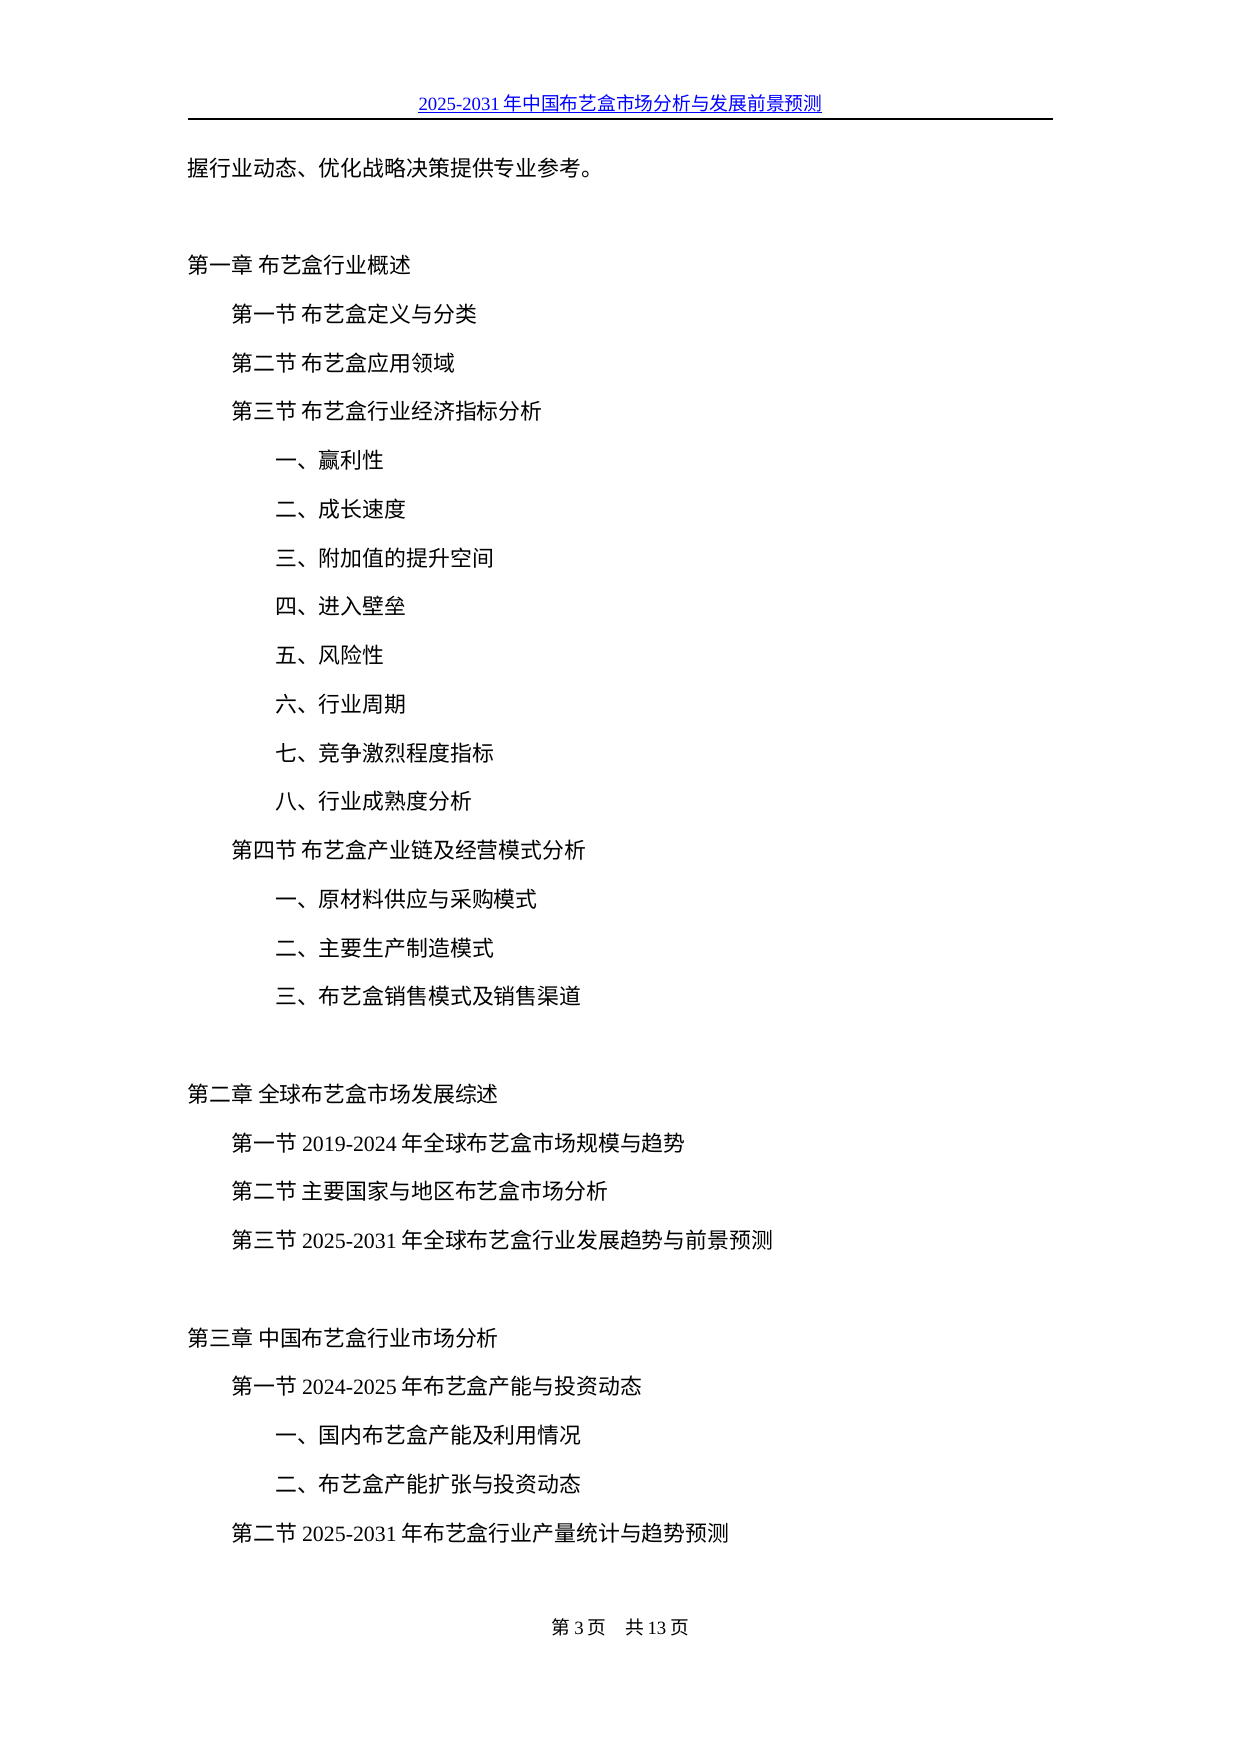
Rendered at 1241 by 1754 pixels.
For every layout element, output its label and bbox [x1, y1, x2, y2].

text [187, 150, 1053, 1548]
